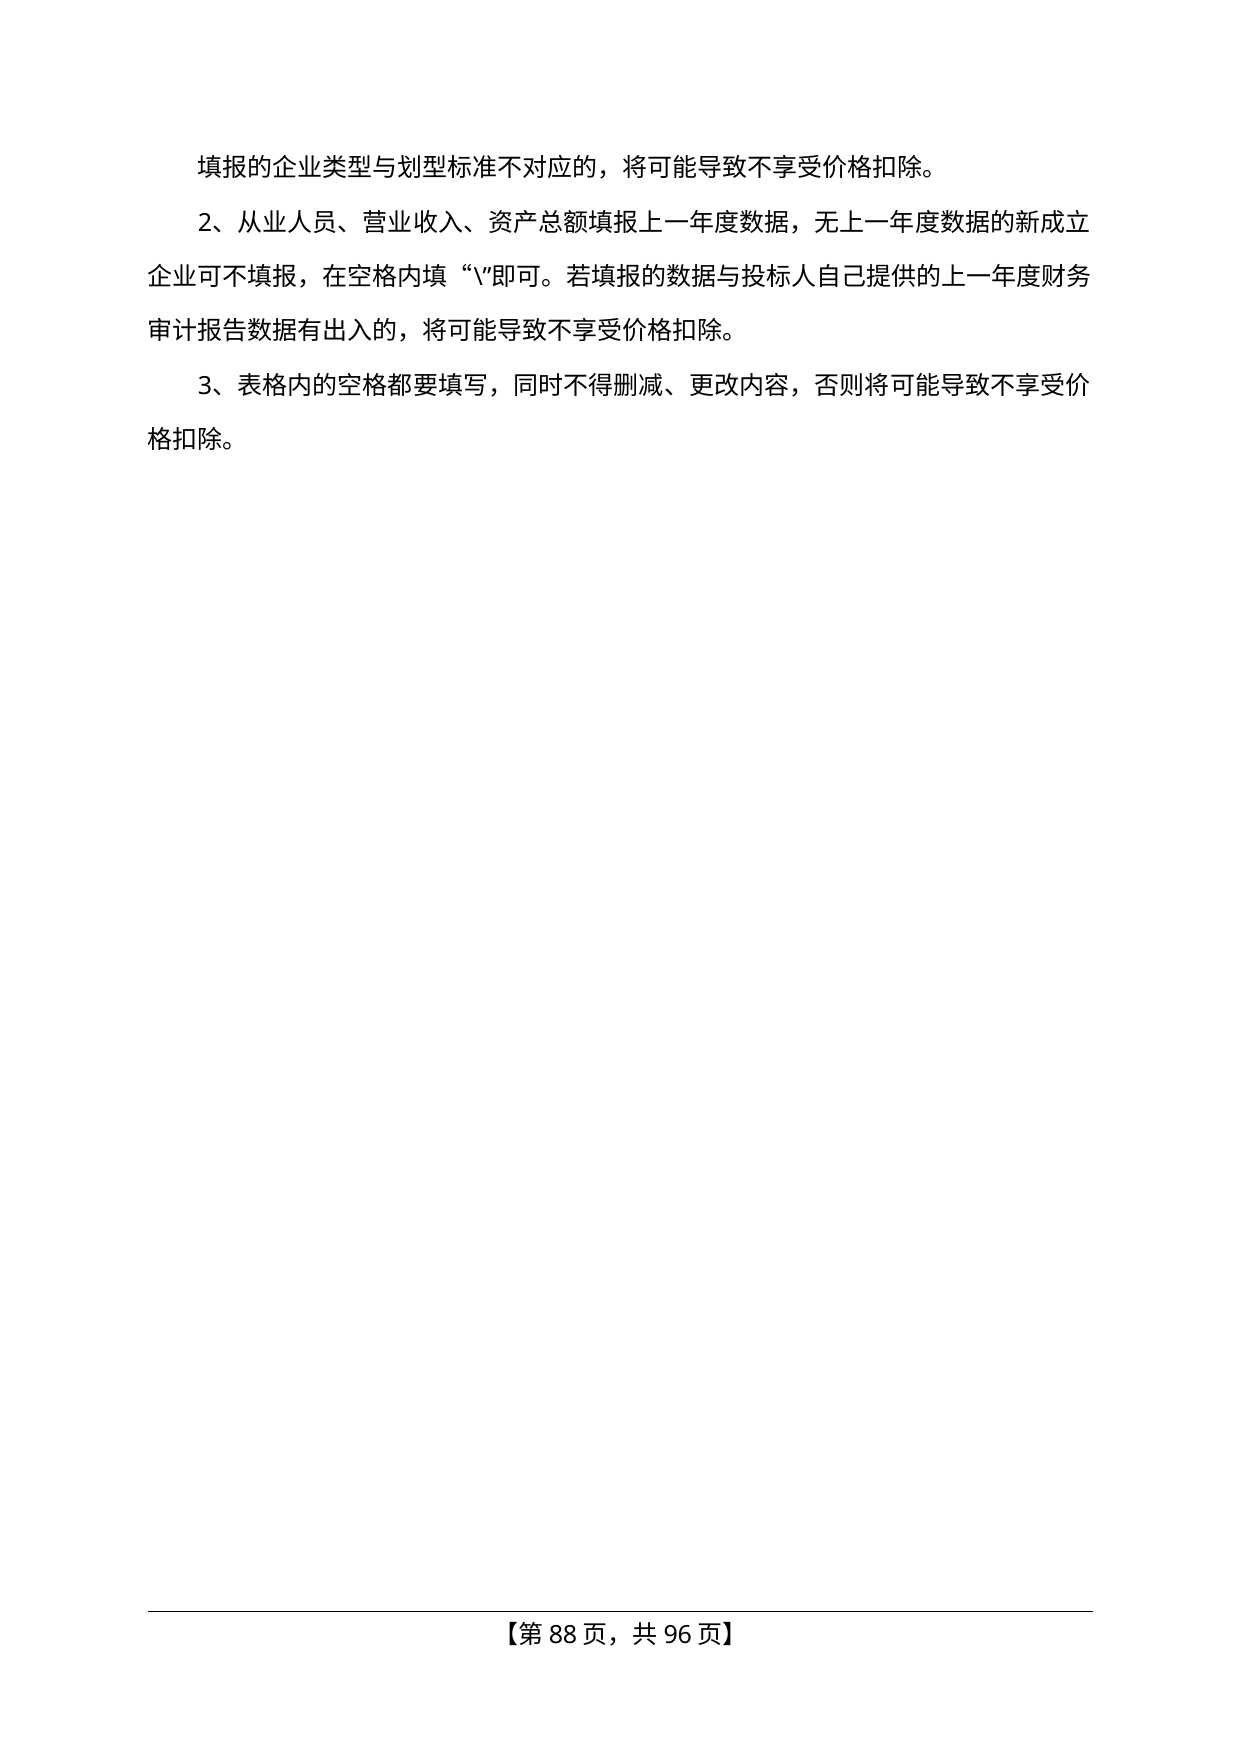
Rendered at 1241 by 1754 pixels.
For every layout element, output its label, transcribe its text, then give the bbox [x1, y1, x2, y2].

text 3、表格内的空格都要填写，同时不得删减、更改内容，否则将可能导致不享受价格扣除。 [148, 365, 1092, 456]
text 填报的企业类型与划型标准不对应的，将可能导致不享受价格扣除。 [148, 148, 1092, 184]
text 2、从业人员、营业收入、资产总额填报上一年度数据，无上一年度数据的新成立企业可不填报，在空格内填“\”即可。若填报的数据与投标人自己提供的上一年度财务审计报告数据有出入的，将可能导致不享受价格扣除。 [148, 202, 1092, 347]
